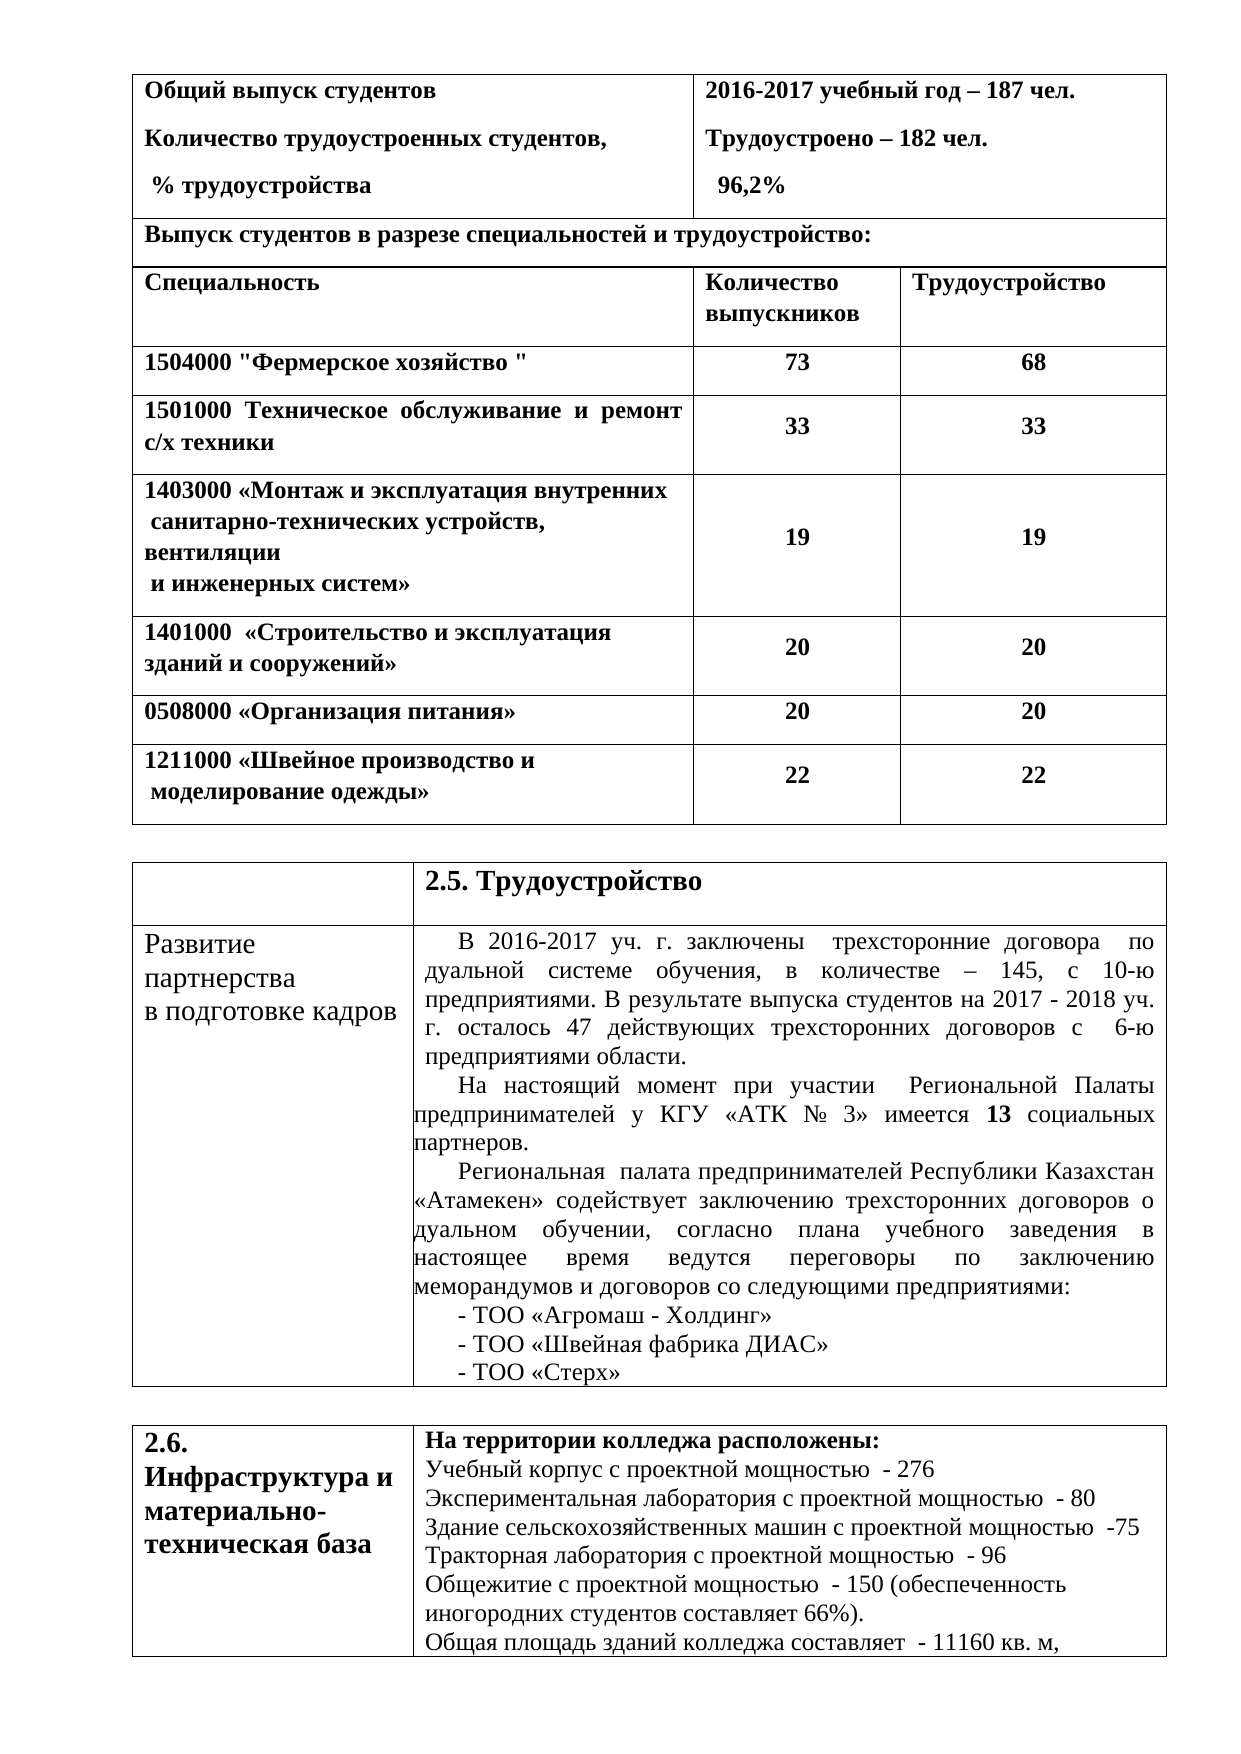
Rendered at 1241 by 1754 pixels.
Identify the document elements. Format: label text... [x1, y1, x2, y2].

table_header 2.5. Трудоустройство [414, 863, 1166, 925]
table_header Общий выпуск студентов Количество трудоустроенных студентов, % трудоустройства [133, 75, 693, 218]
table_cell Развитие партнерства в подготовке кадров [133, 926, 413, 1386]
table_cell 20 [901, 696, 1166, 744]
table_cell 19 [694, 475, 900, 616]
table_cell 20 [694, 617, 900, 695]
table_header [133, 1426, 413, 1656]
table_cell 68 [901, 347, 1166, 394]
table_cell Трудоустройство [901, 268, 1166, 346]
table_cell 33 [694, 396, 900, 474]
table_cell 33 [901, 396, 1166, 474]
table_cell 1401000 «Строительство и эксплуатация зданий и сооружений» [133, 617, 693, 695]
table_cell 20 [694, 696, 900, 744]
table_cell Количество выпускников [694, 268, 900, 346]
table_cell 73 [694, 347, 900, 394]
table_cell 1211000 «Швейное производство и моделирование одежды» [133, 745, 693, 823]
table_cell 0508000 «Организация питания» [133, 696, 693, 744]
table_cell 22 [901, 745, 1166, 823]
table_cell 1403000 «Монтаж и эксплуатация внутренних санитарно-технических устройств, вентиляции и инженерных систем» [133, 475, 693, 616]
table_cell В 2016-2017 уч. г. заключены трехсторонние договора по дуальной системе обучения, в количестве – 145, с 10-ю предприятиями. В результате выпуска студентов на 2017 - 2018 уч. г. осталось 47 действующих трехсторонних договоров с 6-ю предприятиями области. На настоящий момент при участии Региональной Палаты предпринимателей у КГУ «АТК № 3» имеется 13 социальных партнеров. Региональная палата предпринимателей Республики Казахстан «Атамекен» содействует заключению трехсторонних договоров о дуальном обучении, согласно плана учебного заведения в настоящее время ведутся переговоры по заключению меморандумов и договоров со следующими предприятиями: - ТОО «Агромаш - Холдинг» - ТОО «Швейная фабрика ДИАС» - ТОО «Стерх» [414, 926, 1166, 1386]
table_cell Выпуск студентов в разрезе специальностей и трудоустройство: [133, 219, 1166, 266]
table_cell Специальность [133, 268, 693, 346]
table_cell 22 [694, 745, 900, 823]
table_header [414, 1426, 1166, 1656]
table_header [133, 863, 413, 925]
table_cell 20 [901, 617, 1166, 695]
table_cell 19 [901, 475, 1166, 616]
table_cell 1501000 Техническое обслуживание и ремонт с/х техники [133, 396, 693, 474]
table_header 2016-2017 учебный год – 187 чел. Трудоустроено – 182 чел. 96,2% [694, 75, 1166, 218]
table_cell 1504000 "Фермерское хозяйство " [133, 347, 693, 394]
